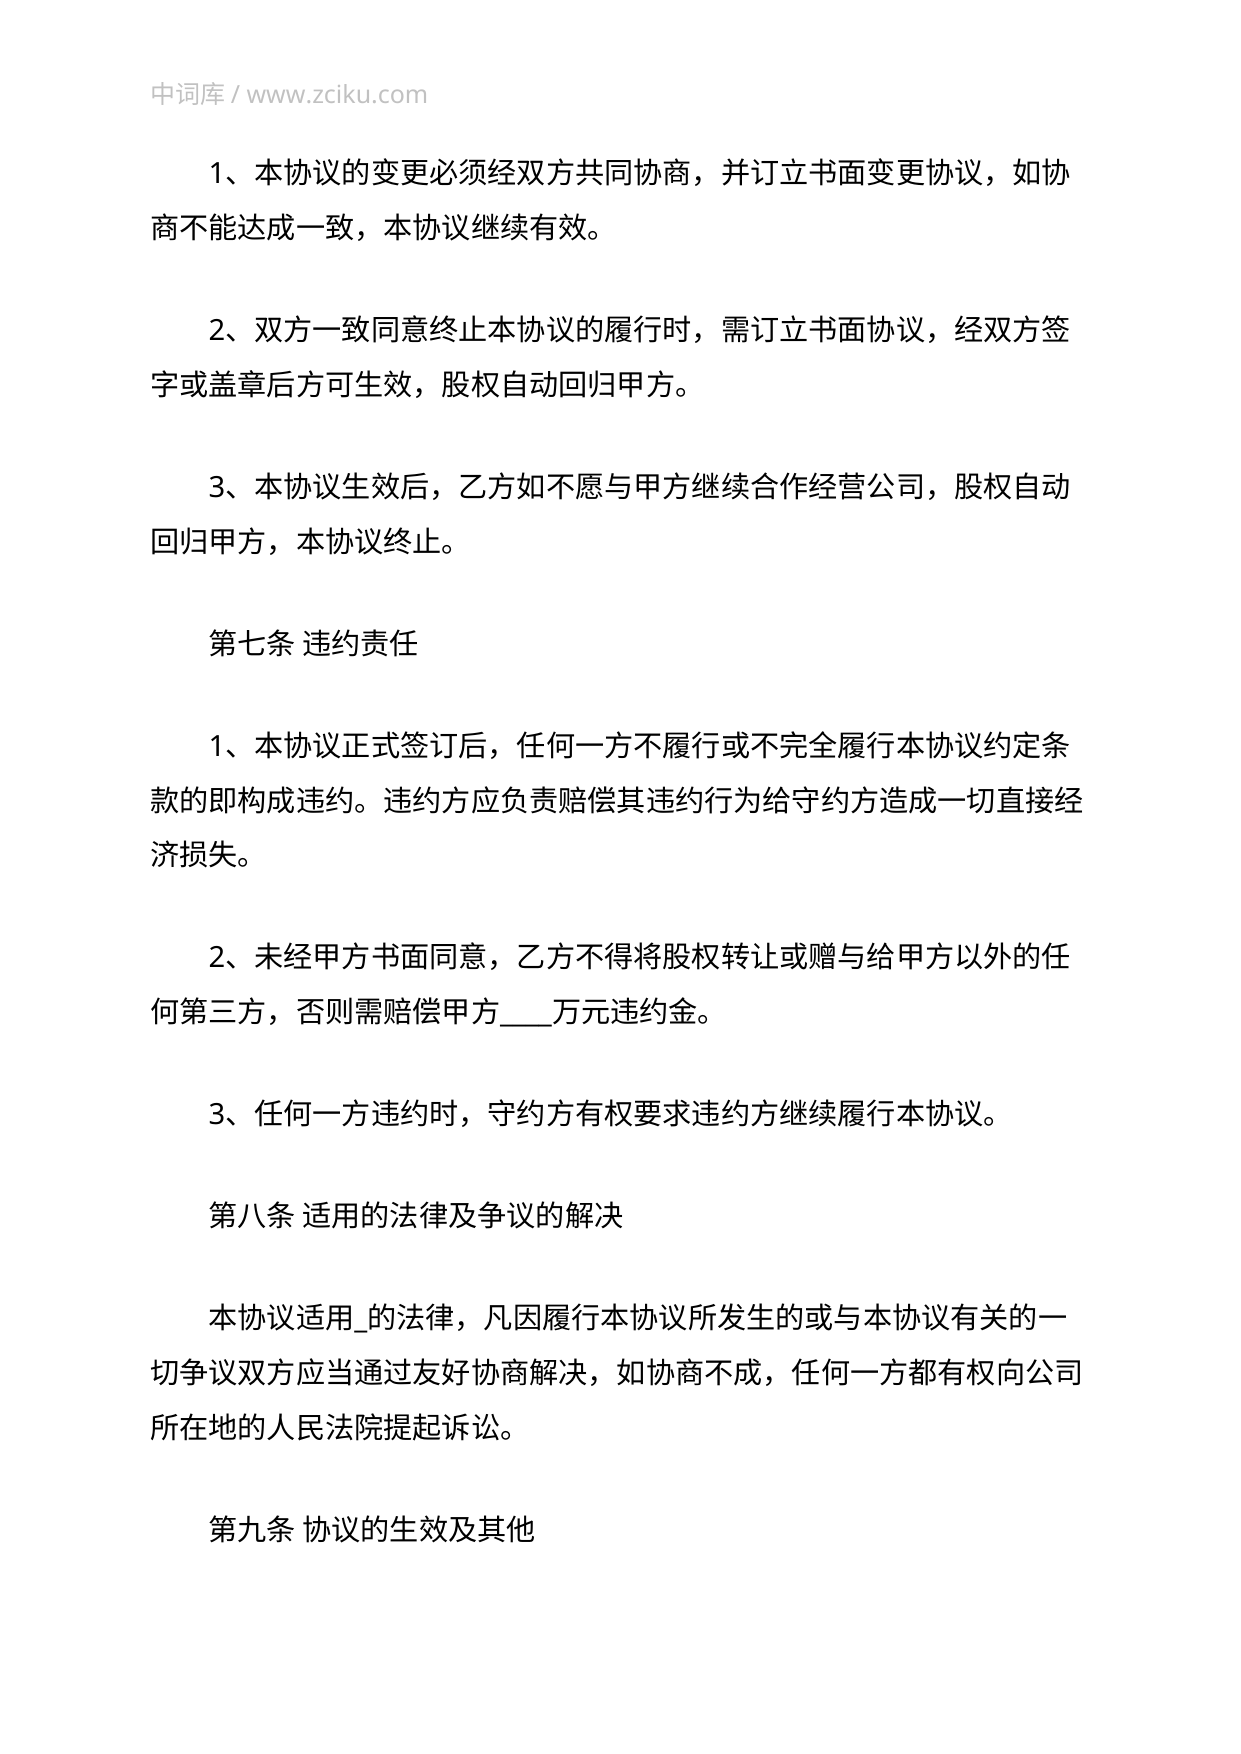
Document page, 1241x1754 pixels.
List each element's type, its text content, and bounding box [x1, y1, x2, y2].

text 2、未经甲方书面同意，乙方不得将股权转让或赠与给甲方以外的任何第三方，否则需赔偿甲方____万元违约金。 [150, 934, 1090, 1031]
text 第七条 违约责任 [150, 620, 1090, 663]
text 本协议适用_的法律，凡因履行本协议所发生的或与本协议有关的一切争议双方应当通过友好协商解决，如协商不成，任何一方都有权向公司所在地的人民法院提起诉讼。 [150, 1294, 1090, 1447]
text 3、本协议生效后，乙方如不愿与甲方继续合作经营公司，股权自动回归甲方，本协议终止。 [150, 463, 1090, 561]
text 第九条 协议的生效及其他 [150, 1506, 1090, 1548]
text 2、双方一致同意终止本协议的履行时，需订立书面协议，经双方签字或盖章后方可生效，股权自动回归甲方。 [150, 307, 1090, 404]
text 第八条 适用的法律及争议的解决 [150, 1193, 1090, 1235]
text 1、本协议正式签订后，任何一方不履行或不完全履行本协议约定条款的即构成违约。违约方应负责赔偿其违约行为给守约方造成一切直接经济损失。 [150, 722, 1090, 874]
text 3、任何一方违约时，守约方有权要求违约方继续履行本协议。 [150, 1091, 1090, 1133]
text 1、本协议的变更必须经双方共同协商，并订立书面变更协议，如协商不能达成一致，本协议继续有效。 [150, 150, 1090, 247]
